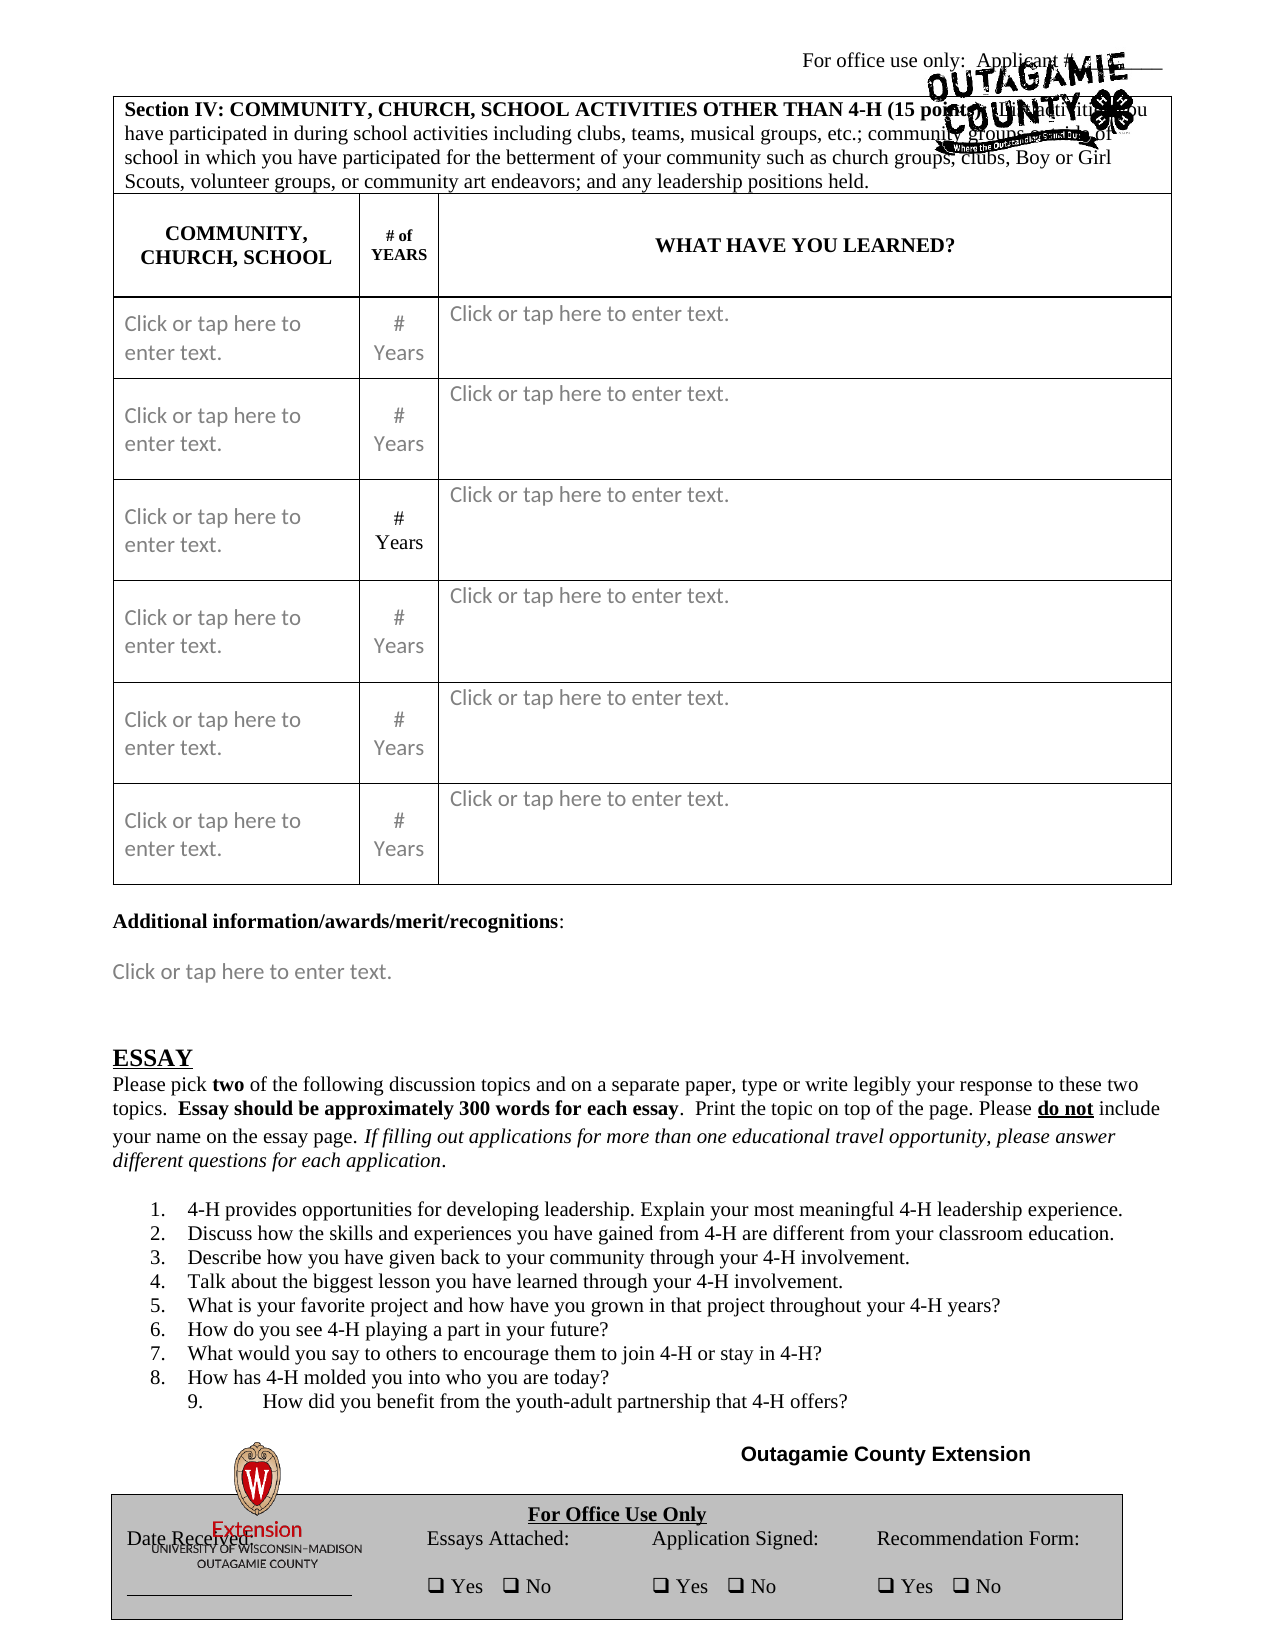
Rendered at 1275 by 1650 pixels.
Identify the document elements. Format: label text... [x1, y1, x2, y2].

text Please pick two of the following discussion topics and on a separate paper, type or write legibly your response to these two topics. Essay should be approximately 300 words for each essay. Print the topic on top of the page. Please do not include your name on the essay page. If filling out applications for more than one educational travel opportunity, please answer different questions for each application. [112, 1072, 1162, 1172]
list How did you benefit from the youth-adult partnership that 4-H offers? [187, 1389, 1162, 1413]
table_cell [439, 480, 1171, 580]
picture [142, 1441, 371, 1569]
list What is your favorite project and how have you grown in that project throughout your 4-H years? [150, 1293, 1162, 1317]
list What would you say to others to encourage them to join 4-H or stay in 4-H? [150, 1341, 1162, 1365]
table_cell COMMUNITY, CHURCH, SCHOOL [114, 194, 359, 296]
picture [923, 72, 1138, 96]
text ESSAY [112, 1043, 1162, 1072]
list How do you see 4-H playing a part in your future? [150, 1317, 1162, 1341]
list How has 4-H molded you into who you are today? [150, 1365, 1162, 1389]
text For office use only: Applicant # ________ [112, 47, 1162, 72]
table_cell WHAT HAVE YOU LEARNED? [439, 194, 1171, 296]
text Additional information/awards/merit/recognitions: [112, 909, 1162, 933]
table_cell [439, 581, 1171, 682]
table_cell [439, 683, 1171, 783]
table_cell [439, 298, 1171, 378]
list 4-H provides opportunities for developing leadership. Explain your most meaningful 4-H leadership experience. [150, 1197, 1162, 1221]
table_cell [439, 379, 1171, 479]
list Describe how you have given back to your community through your 4-H involvement. [150, 1245, 1162, 1269]
list Discuss how the skills and experiences you have gained from 4-H are different from your classroom education. [150, 1221, 1162, 1245]
table_cell [439, 784, 1171, 884]
list Talk about the biggest lesson you have learned through your 4-H involvement. [150, 1269, 1162, 1293]
table_header Section IV: COMMUNITY, CHURCH, SCHOOL ACTIVITIES OTHER THAN 4-H (15 points): List activities you have participated in during school activities including clubs, teams, musical groups, etc.; community groups outside of school in which you have participated for the betterment of your community such as church groups, clubs, Boy or Girl Scouts, volunteer groups, or community art endeavors; and any leadership positions held. [114, 97, 1171, 193]
text Outagamie County Extension [375, 1442, 1162, 1466]
table_cell # of YEARS [360, 194, 438, 296]
